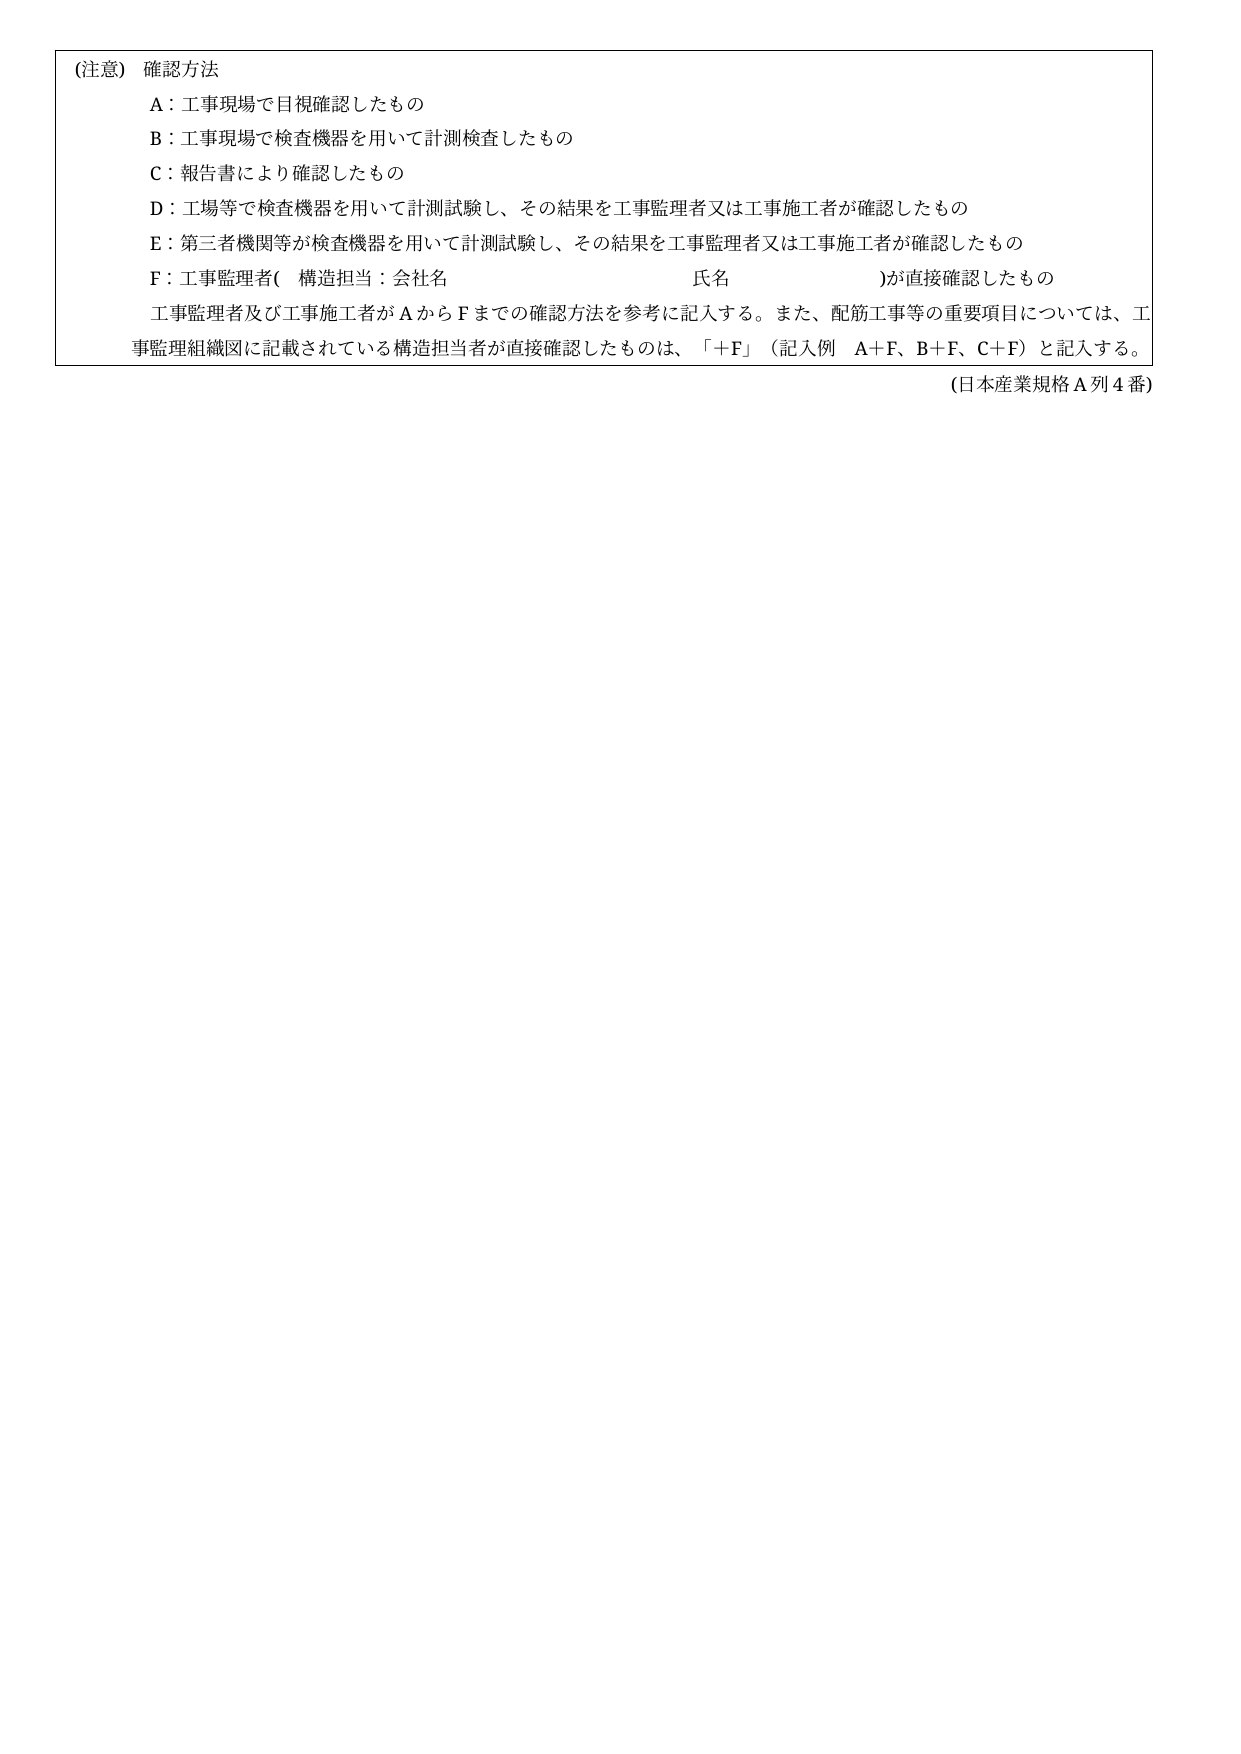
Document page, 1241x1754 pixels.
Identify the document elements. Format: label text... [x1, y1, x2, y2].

table_cell (注意) 確認方法 A：工事現場で目視確認したもの B：工事現場で検査機器を用いて計測検査したもの C：報告書により確認したもの D：工場等で検査機器を用いて計測試験し、その結果を工事監理者又は工事施工者が確認したもの E：第三者機関等が検査機器を用いて計測試験し、その結果を工事監理者又は工事施工者が確認したもの F：工事監理者( 構造担当：会社名 氏名 )が直接確認したもの 工事監理者及び工事施工者がAからFまでの確認方法を参考に記入する。また、配筋工事等の重要項目については、工事監理組織図に記載されている構造担当者が直接確認したものは、「＋F」（記入例 A＋F、B＋F、C＋F）と記入する。 [56, 51, 1152, 364]
text (日本産業規格A列4番) [44, 366, 1152, 401]
